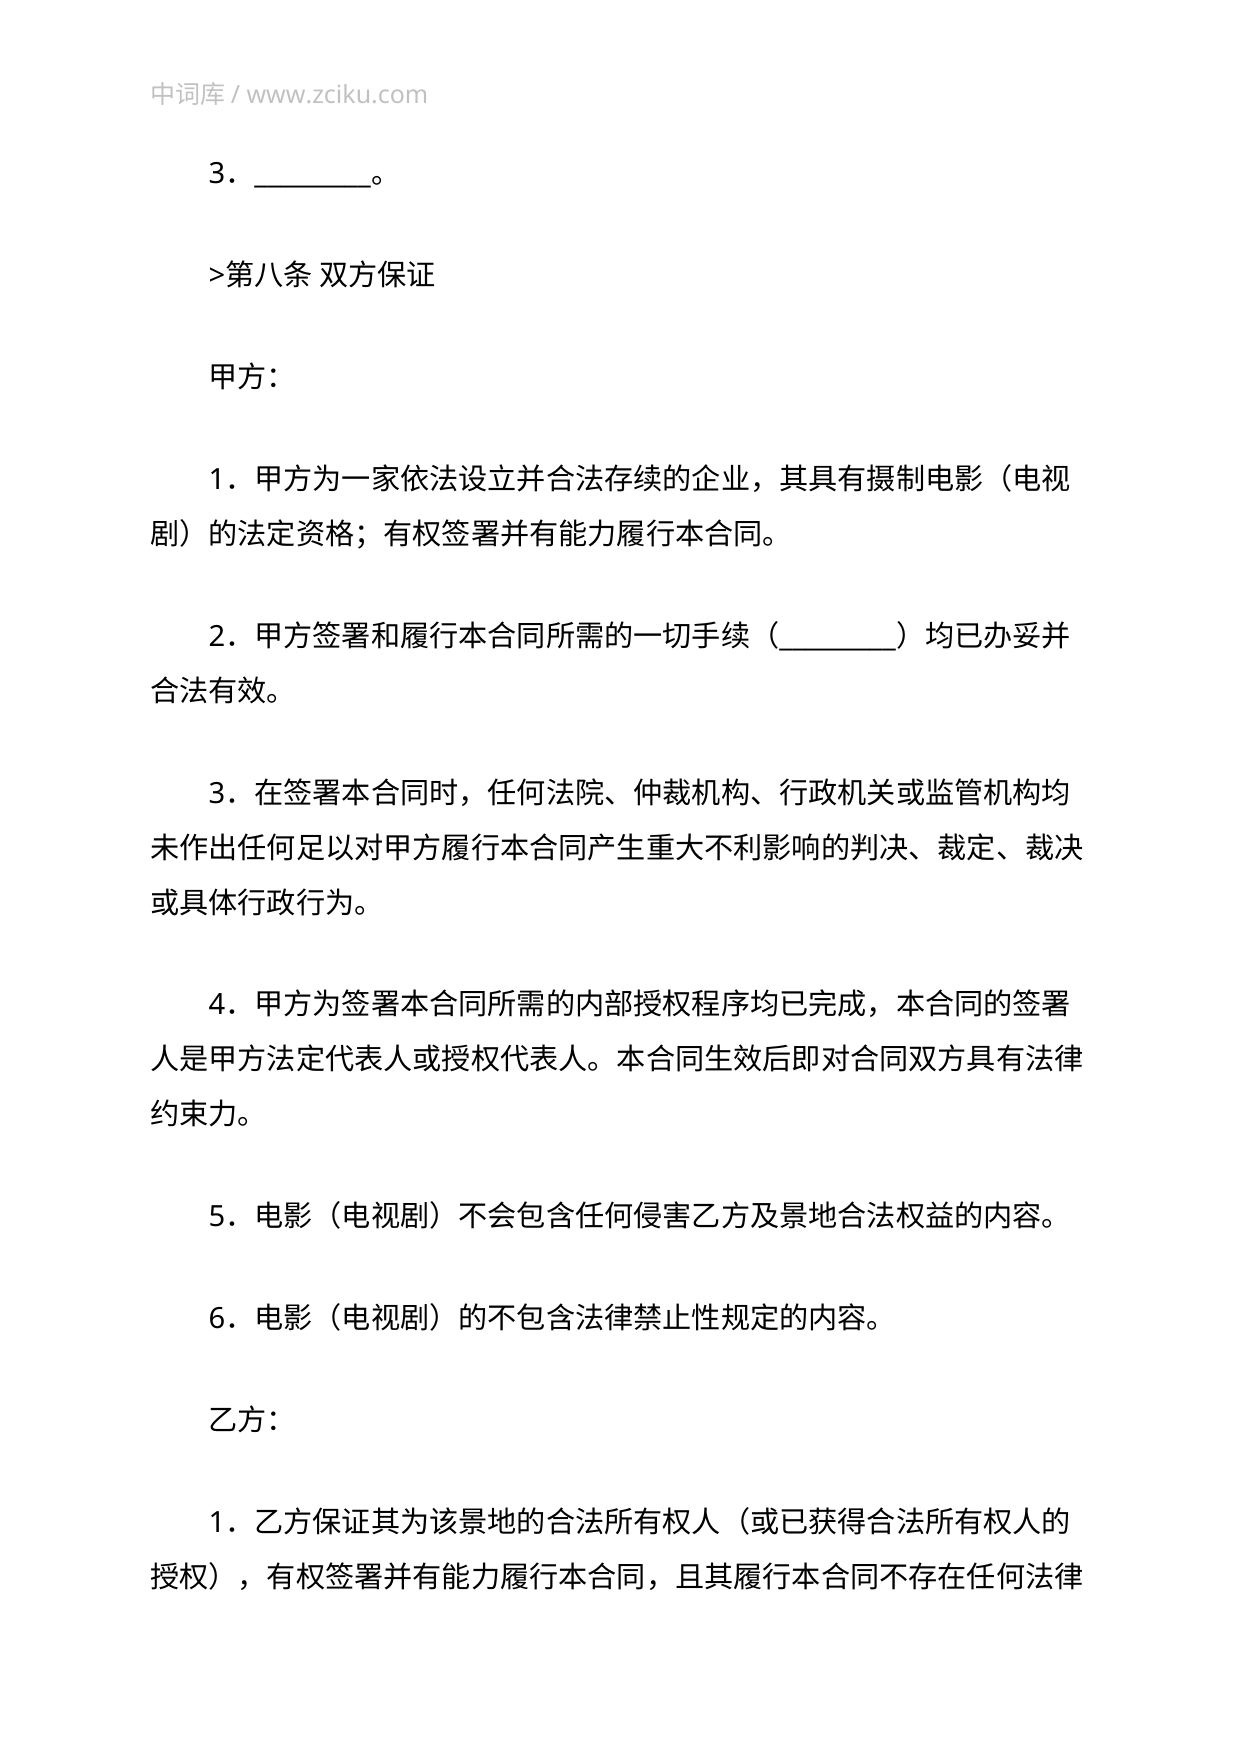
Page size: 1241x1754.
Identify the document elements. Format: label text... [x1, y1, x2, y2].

text 3．在签署本合同时，任何法院、仲裁机构、行政机关或监管机构均未作出任何足以对甲方履行本合同产生重大不利影响的判决、裁定、裁决或具体行政行为。 [150, 769, 1090, 921]
text 1．甲方为一家依法设立并合法存续的企业，其具有摄制电影（电视剧）的法定资格；有权签署并有能力履行本合同。 [150, 456, 1090, 553]
text 乙方： [150, 1397, 1090, 1439]
text >第八条 双方保证 [150, 252, 1090, 294]
text 5．电影（电视剧）不会包含任何侵害乙方及景地合法权益的内容。 [150, 1193, 1090, 1235]
text 甲方： [150, 354, 1090, 396]
text 4．甲方为签署本合同所需的内部授权程序均已完成，本合同的签署人是甲方法定代表人或授权代表人。本合同生效后即对合同双方具有法律约束力。 [150, 981, 1090, 1133]
text 6．电影（电视剧）的不包含法律禁止性规定的内容。 [150, 1294, 1090, 1337]
text 3．_________。 [150, 150, 1090, 192]
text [150, 1498, 1090, 1596]
text 2．甲方签署和履行本合同所需的一切手续（_________）均已办妥并合法有效。 [150, 612, 1090, 710]
